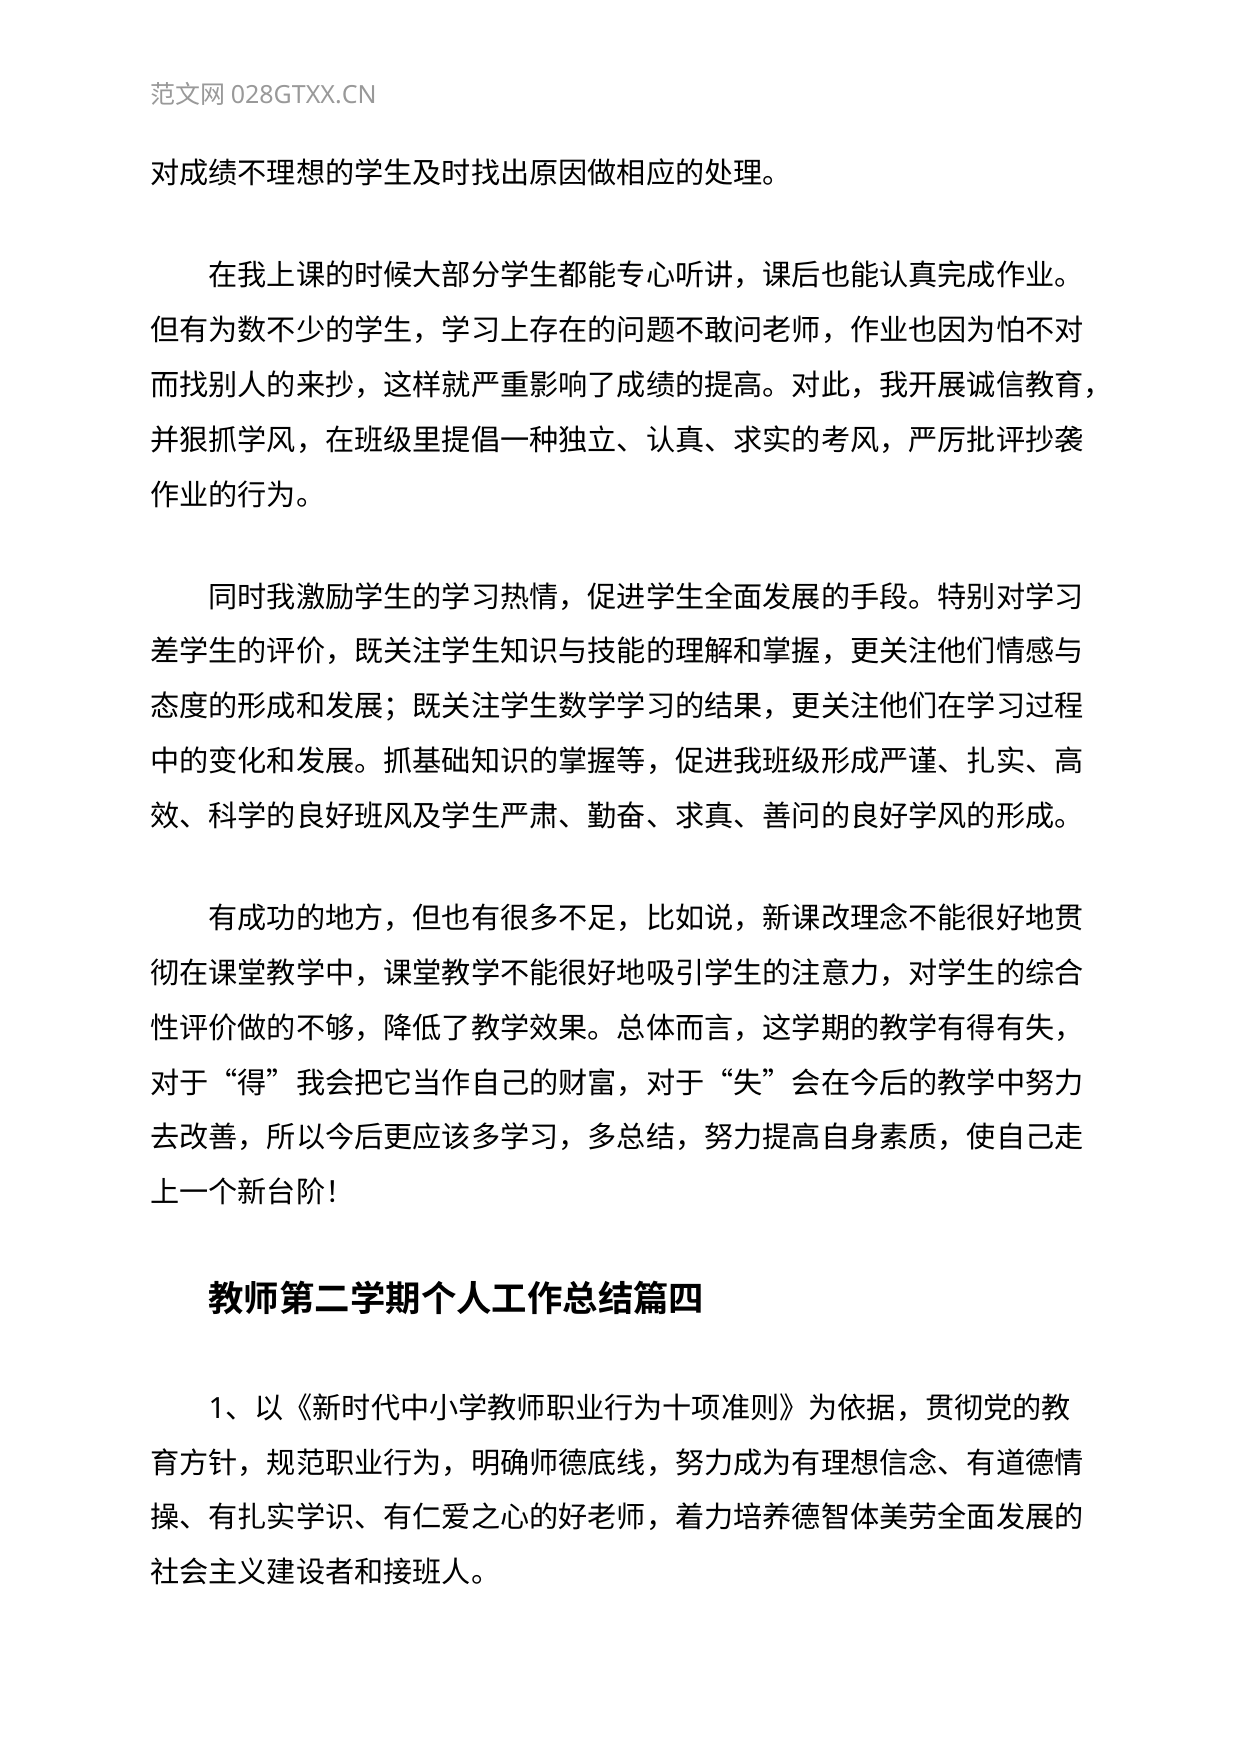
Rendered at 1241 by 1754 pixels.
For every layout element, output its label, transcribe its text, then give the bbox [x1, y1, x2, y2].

text 同时我激励学生的学习热情，促进学生全面发展的手段。特别对学习差学生的评价，既关注学生知识与技能的理解和掌握，更关注他们情感与态度的形成和发展；既关注学生数学学习的结果，更关注他们在学习过程中的变化和发展。抓基础知识的掌握等，促进我班级形成严谨、扎实、高效、科学的良好班风及学生严肃、勤奋、求真、善问的良好学风的形成。 [150, 573, 1090, 835]
text 有成功的地方，但也有很多不足，比如说，新课改理念不能很好地贯彻在课堂教学中，课堂教学不能很好地吸引学生的注意力，对学生的综合性评价做的不够，降低了教学效果。总体而言，这学期的教学有得有失，对于“得”我会把它当作自己的财富，对于“失”会在今后的教学中努力去改善，所以今后更应该多学习，多总结，努力提高自身素质，使自己走上一个新台阶！ [150, 894, 1090, 1211]
text 1、以《新时代中小学教师职业行为十项准则》为依据，贯彻党的教育方针，规范职业行为，明确师德底线，努力成为有理想信念、有道德情操、有扎实学识、有仁爱之心的好老师，着力培养德智体美劳全面发展的社会主义建设者和接班人。 [150, 1384, 1090, 1591]
text 在我上课的时候大部分学生都能专心听讲，课后也能认真完成作业。但有为数不少的学生，学习上存在的问题不敢问老师，作业也因为怕不对而找别人的来抄，这样就严重影响了成绩的提高。对此，我开展诚信教育，并狠抓学风，在班级里提倡一种独立、认真、求实的考风，严厉批评抄袭作业的行为。 [150, 252, 1090, 514]
text 教师第二学期个人工作总结篇四 [150, 1271, 1090, 1322]
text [150, 150, 1090, 192]
